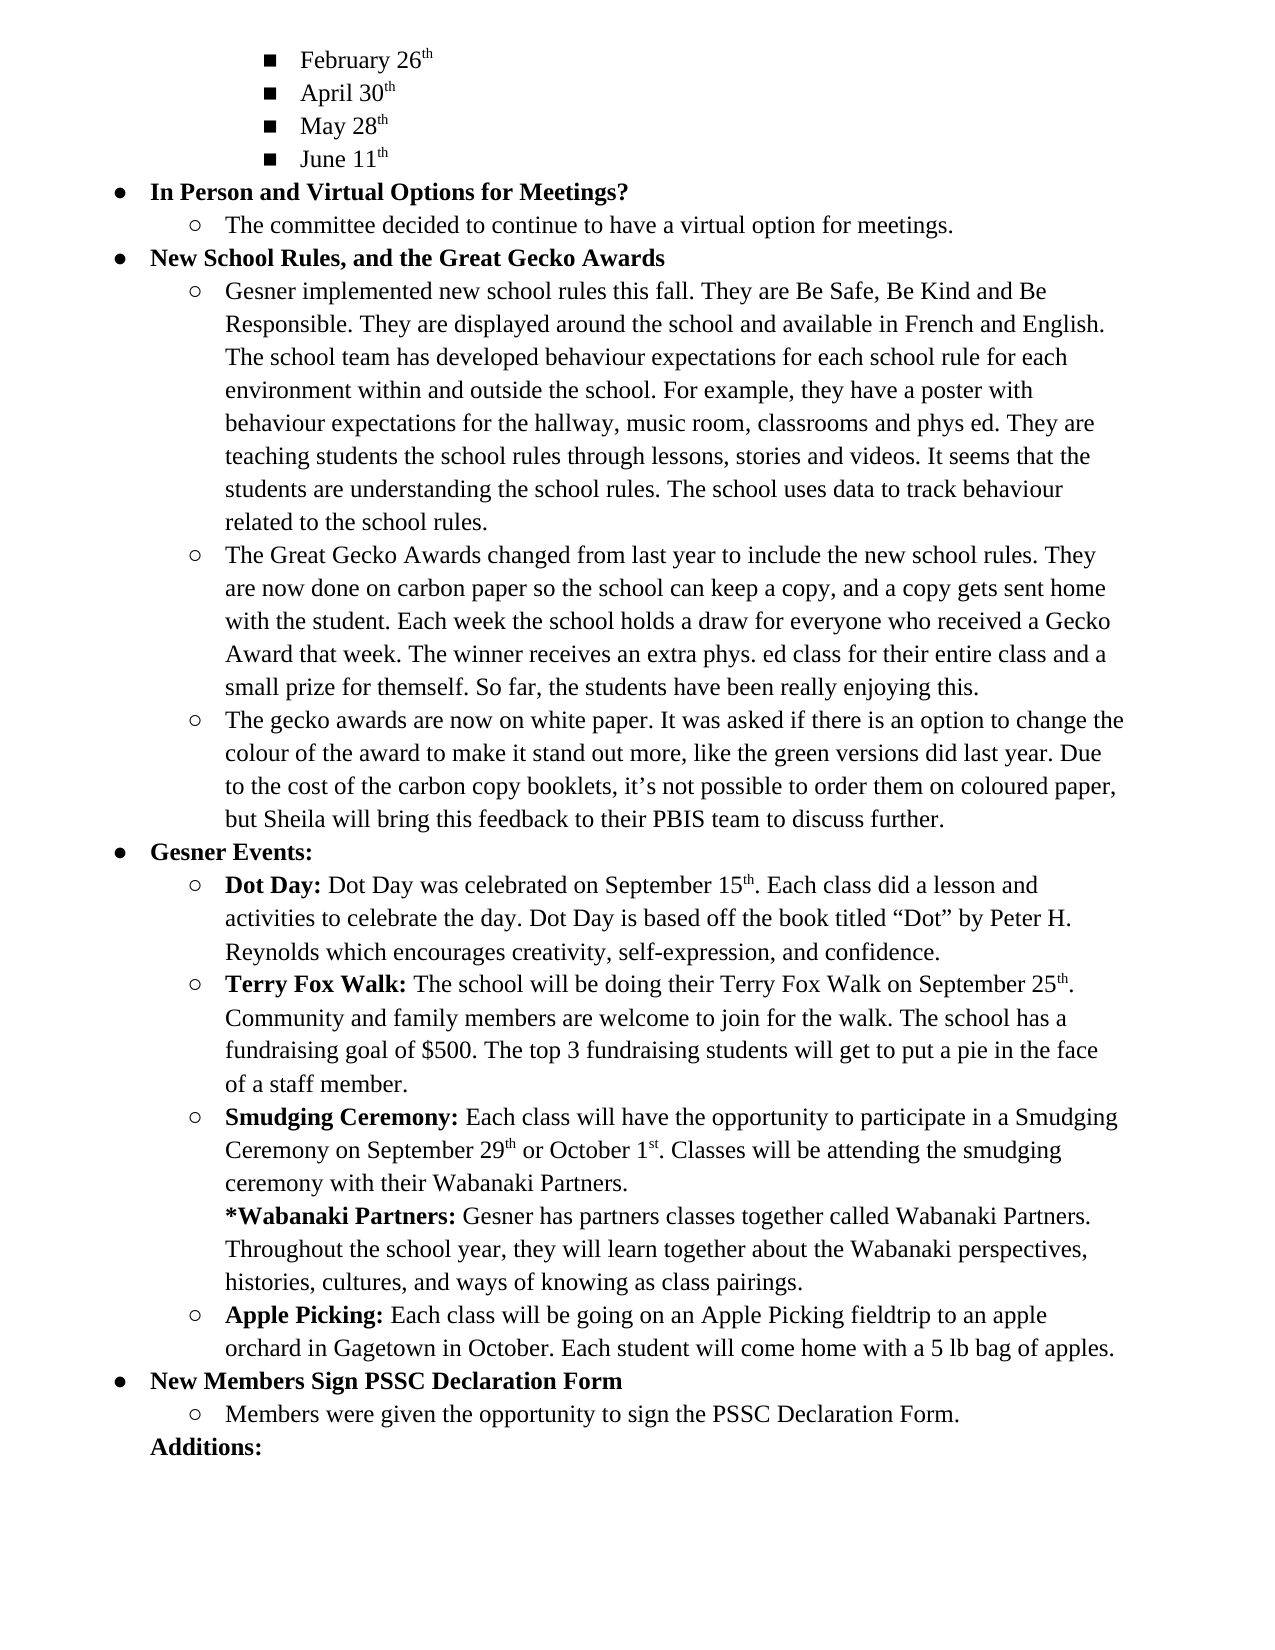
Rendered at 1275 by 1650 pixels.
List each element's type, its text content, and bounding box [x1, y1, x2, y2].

list May 28th [262, 111, 1125, 140]
list Gesner Events: [112, 837, 1125, 866]
list Dot Day: Dot Day was celebrated on September 15th. Each class did a lesson and activities to celebrate the day. Dot Day is based off the book titled “Dot” by Peter H. Reynolds which encourages creativity, self-expression, and confidence. [187, 871, 1125, 965]
list Smudging Ceremony: Each class will have the opportunity to participate in a Smudging Ceremony on September 29th or October 1st. Classes will be attending the smudging ceremony with their Wabanaki Partners. *Wabanaki Partners: Gesner has partners classes together called Wabanaki Partners. Throughout the school year, they will learn together about the Wabanaki perspectives, histories, cultures, and ways of knowing as class pairings. [187, 1102, 1125, 1296]
list The gecko awards are now on white paper. It was asked if there is an option to change the colour of the award to make it stand out more, like the green versions did last year. Due to the cost of the carbon copy booklets, it’s not possible to order them on coloured paper, but Sheila will bring this feedback to their PBIS team to discuss further. [187, 705, 1125, 833]
list Members were given the opportunity to sign the PSSC Declaration Form. [187, 1399, 1125, 1428]
list Gesner implemented new school rules this fall. They are Be Safe, Be Kind and Be Responsible. They are displayed around the school and available in French and English. The school team has developed behaviour expectations for each school rule for each environment within and outside the school. For example, they have a poster with behaviour expectations for the hallway, music room, classrooms and phys ed. They are teaching students the school rules through lessons, stories and videos. It seems that the students are understanding the school rules. The school uses data to track behaviour related to the school rules. [187, 276, 1125, 536]
list April 30th [262, 78, 1125, 107]
list February 26th [262, 45, 1125, 74]
list New School Rules, and the Great Gecko Awards [112, 243, 1125, 272]
list June 11th [262, 144, 1125, 173]
list In Person and Virtual Options for Meetings? [112, 177, 1125, 206]
text Additions: [150, 1432, 1125, 1461]
list The committee decided to continue to have a virtual option for meetings. [187, 210, 1125, 239]
list New Members Sign PSSC Declaration Form [112, 1366, 1125, 1394]
list The Great Gecko Awards changed from last year to include the new school rules. They are now done on carbon paper so the school can keep a copy, and a copy gets sent home with the student. Each week the school holds a draw for everyone who received a Gecko Award that week. The winner receives an extra phys. ed class for their entire class and a small prize for themself. So far, the students have been really enjoying this. [187, 540, 1125, 701]
list Apple Picking: Each class will be going on an Apple Picking fieldtrip to an apple orchard in Gagetown in October. Each student will come home with a 5 lb bag of apples. [187, 1300, 1125, 1362]
list Terry Fox Walk: The school will be doing their Terry Fox Walk on September 25th. Community and family members are welcome to join for the walk. The school has a fundraising goal of $500. The top 3 fundraising students will get to put a pie in the face of a staff member. [187, 969, 1125, 1097]
